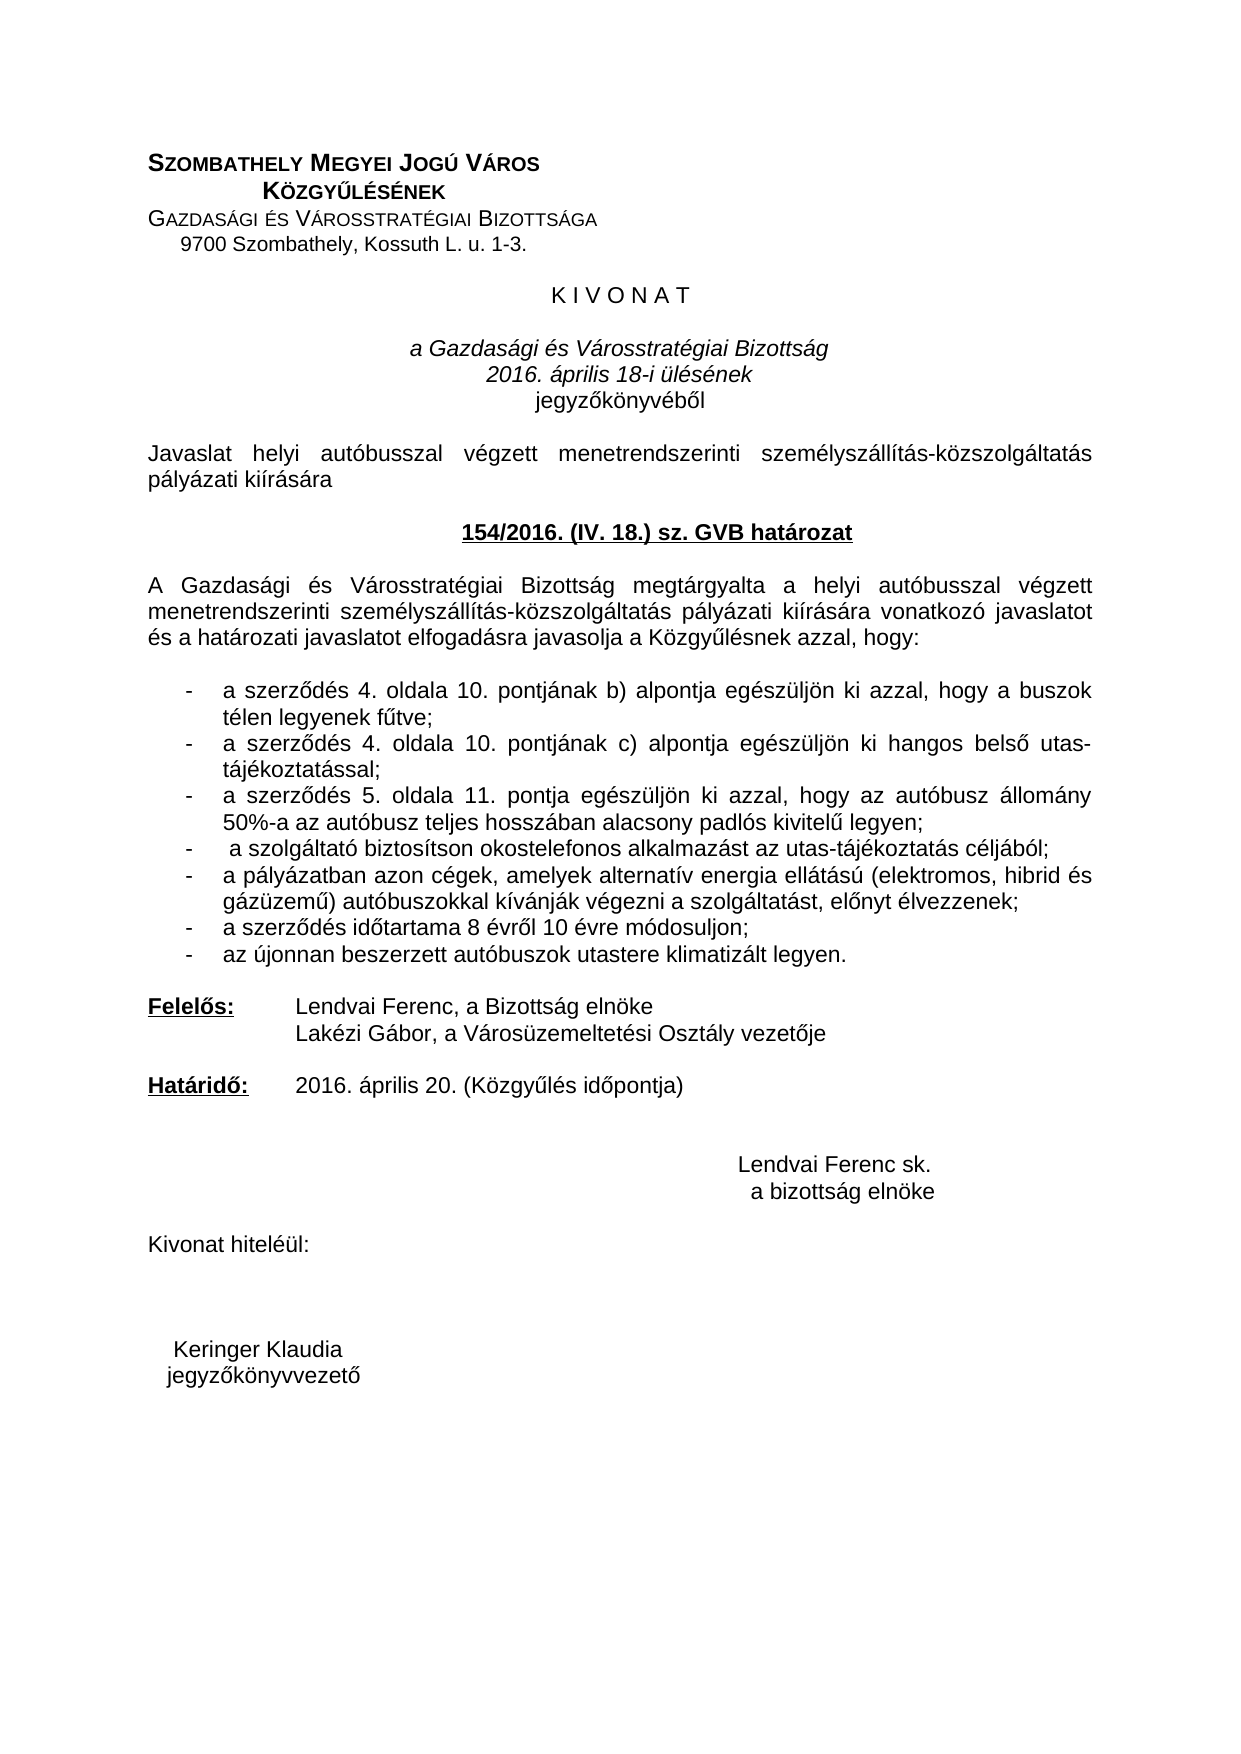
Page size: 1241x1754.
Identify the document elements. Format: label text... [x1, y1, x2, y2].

text Keringer Klaudia [148, 1336, 1093, 1362]
text A Gazdasági és Városstratégiai Bizottság megtárgyalta a helyi autóbusszal végzett menetrendszerinti személyszállítás-közszolgáltatás pályázati kiírására vonatkozó javaslatot és a határozati javaslatot elfogadásra javasolja a Közgyűlésnek azzal, hogy: [148, 572, 1093, 651]
text Gazdasági és Városstratégiai Bizottsága [148, 205, 1093, 231]
text Kivonat hiteléül: [148, 1231, 1093, 1257]
list az újonnan beszerzett autóbuszok utastere klimatizált legyen. [185, 941, 1093, 967]
text Lakézi Gábor, a Városüzemeltetési Osztály vezetője [221, 1020, 1093, 1046]
text jegyzőkönyvvezető [148, 1362, 1093, 1389]
text Felelős: Lendvai Ferenc, a Bizottság elnöke [148, 993, 1093, 1020]
text a Gazdasági és Városstratégiai Bizottság [148, 334, 1093, 361]
subtitle Közgyűlésének [148, 176, 1093, 205]
text Lendvai Ferenc sk. [664, 1151, 1093, 1178]
text Határidő: 2016. április 20. (Közgyűlés időpontja) [148, 1072, 1093, 1099]
list a szerződés időtartama 8 évről 10 évre módosuljon; [185, 914, 1093, 941]
subtitle Szombathely Megyei Jogú Város [148, 148, 1093, 176]
list a pályázatban azon cégek, amelyek alternatív energia ellátású (elektromos, hibrid és gázüzemű) autóbuszokkal kívánják végezni a szolgáltatást, előnyt élvezzenek; [185, 862, 1093, 914]
list a szerződés 5. oldala 11. pontja egészüljön ki azzal, hogy az autóbusz állomány 50%-a az autóbusz teljes hosszában alacsony padlós kivitelű legyen; [185, 782, 1093, 835]
text a bizottság elnöke [148, 1178, 1093, 1204]
list a szerződés 4. oldala 10. pontjának b) alpontja egészüljön ki azzal, hogy a buszok télen legyenek fűtve; [185, 677, 1093, 730]
list a szolgáltató biztosítson okostelefonos alkalmazást az utas-tájékoztatás céljából; [185, 835, 1093, 862]
text 2016. április 18-i ülésének [148, 361, 1093, 387]
list a szerződés 4. oldala 10. pontjának c) alpontja egészüljön ki hangos belső utas-tájékoztatással; [185, 730, 1093, 782]
text 154/2016. (IV. 18.) sz. GVB határozat [221, 519, 1093, 545]
text 9700 Szombathely, Kossuth L. u. 1-3. [148, 231, 1093, 255]
text Javaslat helyi autóbusszal végzett menetrendszerinti személyszállítás-közszolgáltatás pályázati kiírására [148, 440, 1093, 493]
text jegyzőkönyvéből [148, 387, 1093, 413]
text K I V O N A T [148, 282, 1093, 308]
